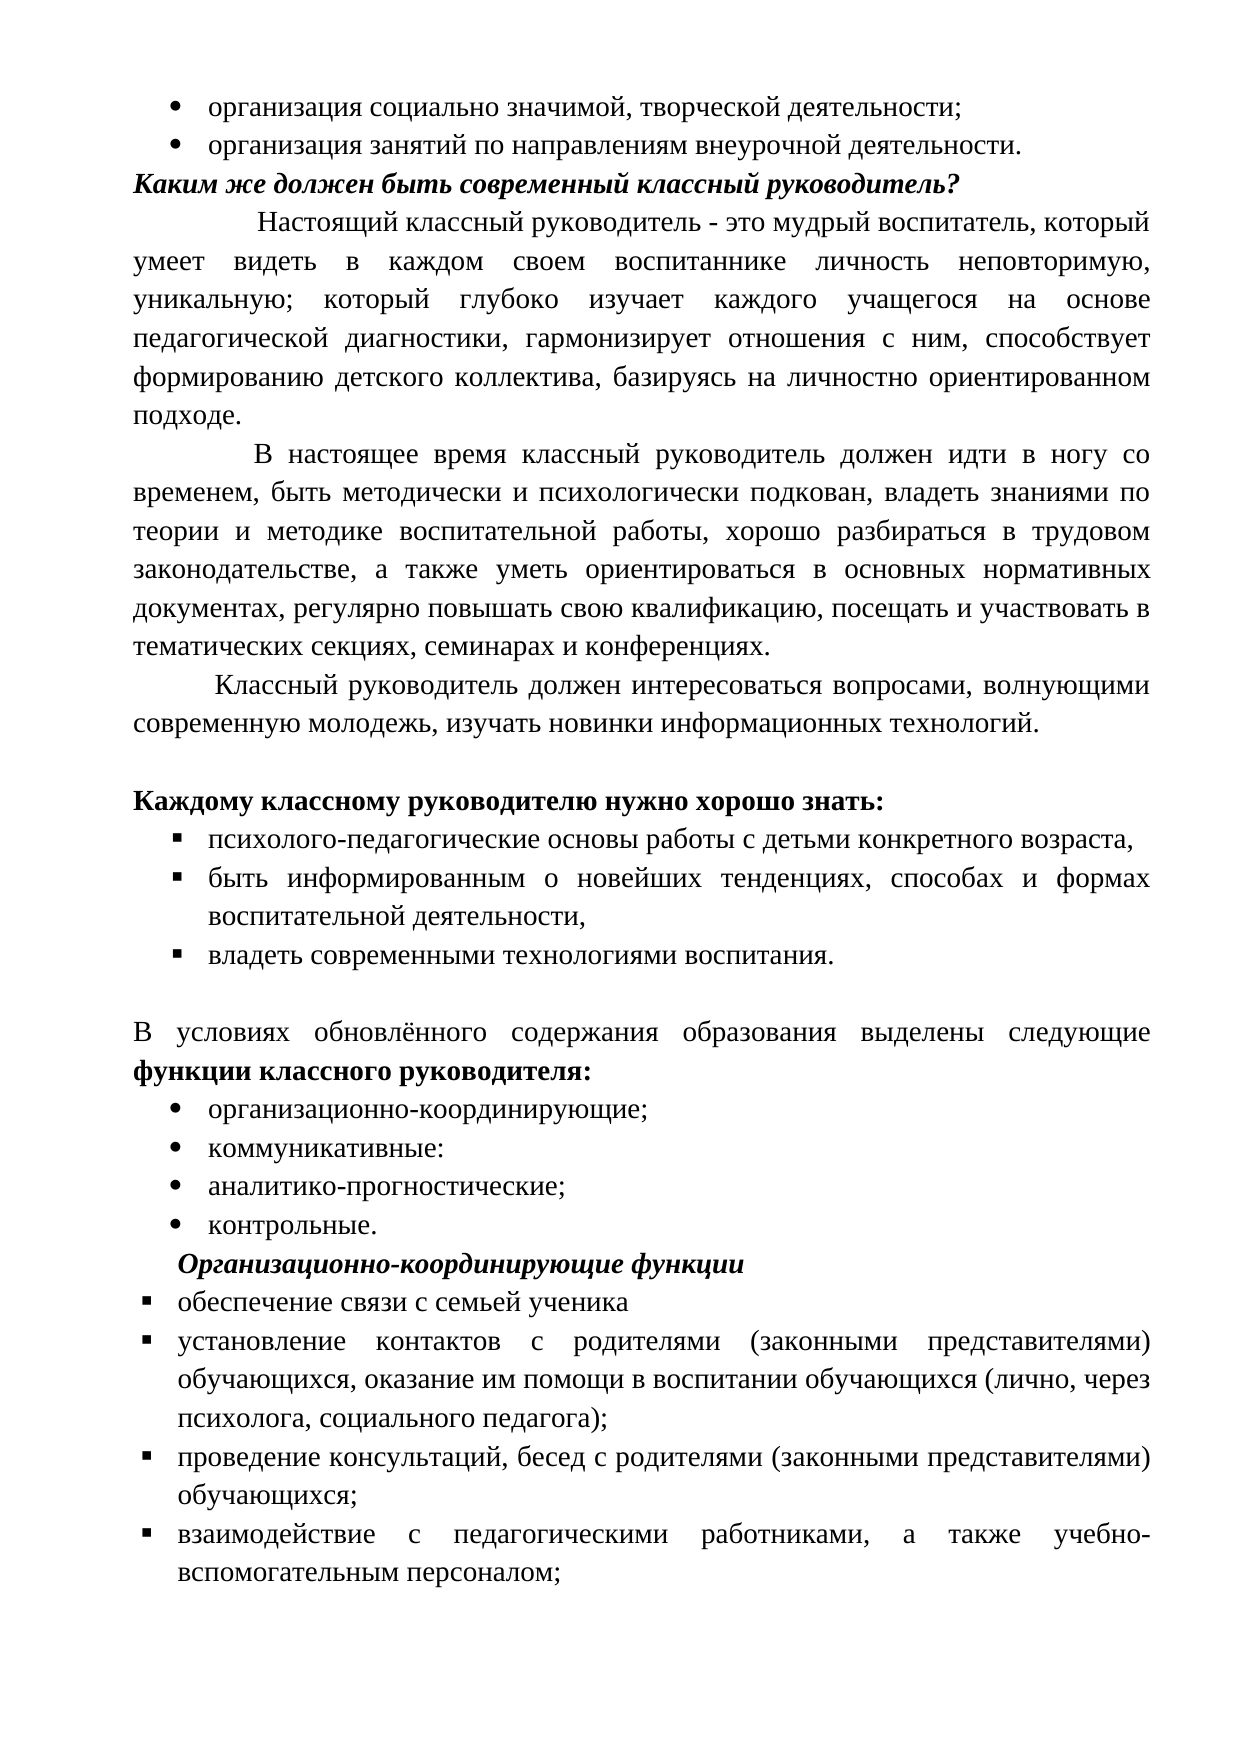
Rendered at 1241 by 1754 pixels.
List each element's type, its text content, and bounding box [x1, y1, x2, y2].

text В условиях обновлённого содержания образования выделены следующие функции классного руководителя: [133, 1014, 1152, 1086]
text Каким же должен быть современный классный руководитель? [133, 166, 1152, 199]
text Каждому классному руководителю нужно хорошо знать: [133, 783, 1152, 816]
list коммуникативные: [170, 1130, 1152, 1163]
list аналитико-прогностические; [170, 1168, 1152, 1202]
list взаимодействие с педагогическими работниками, а также учебно-вспомогательным персоналом; [140, 1516, 1152, 1588]
text Классный руководитель должен интересоваться вопросами, волнующими современную молодежь, изучать новинки информационных технологий. [133, 667, 1152, 739]
list обеспечение связи с семьей ученика [140, 1284, 1152, 1318]
list организация социально значимой, творческой деятельности; [170, 89, 1152, 122]
list организационно-координирующие; [170, 1091, 1152, 1125]
list проведение консультаций, бесед с родителями (законными представителями) обучающихся; [140, 1439, 1152, 1511]
list психолого-педагогические основы работы с детьми конкретного возраста, [170, 821, 1152, 855]
text В настоящее время классный руководитель должен идти в ногу со временем, быть методически и психологически подкован, владеть знаниями по теории и методике воспитательной работы, хорошо разбираться в трудовом законодательстве, а также уметь ориентироваться в основных нормативных документах, регулярно повышать свою квалификацию, посещать и участвовать в тематических секциях, семинарах и конференциях. [133, 436, 1152, 662]
list Организационно-координирующие функции [177, 1246, 1152, 1279]
list быть информированным о новейших тенденциях, способах и формах воспитательной деятельности, [170, 860, 1152, 932]
list владеть современными технологиями воспитания. [170, 937, 1152, 971]
list установление контактов с родителями (законными представителями) обучающихся, оказание им помощи в воспитании обучающихся (лично, через психолога, социального педагога); [140, 1323, 1152, 1434]
text Настоящий классный руководитель - это мудрый воспитатель, который умеет видеть в каждом своем воспитаннике личность неповторимую, уникальную; который глубоко изучает каждого учащегося на основе педагогической диагностики, гармонизирует отношения с ним, способствует формированию детского коллектива, базируясь на личностно ориентированном подходе. [133, 204, 1152, 431]
list организация занятий по направлениям внеурочной деятельности. [170, 127, 1152, 161]
list контрольные. [170, 1207, 1152, 1241]
